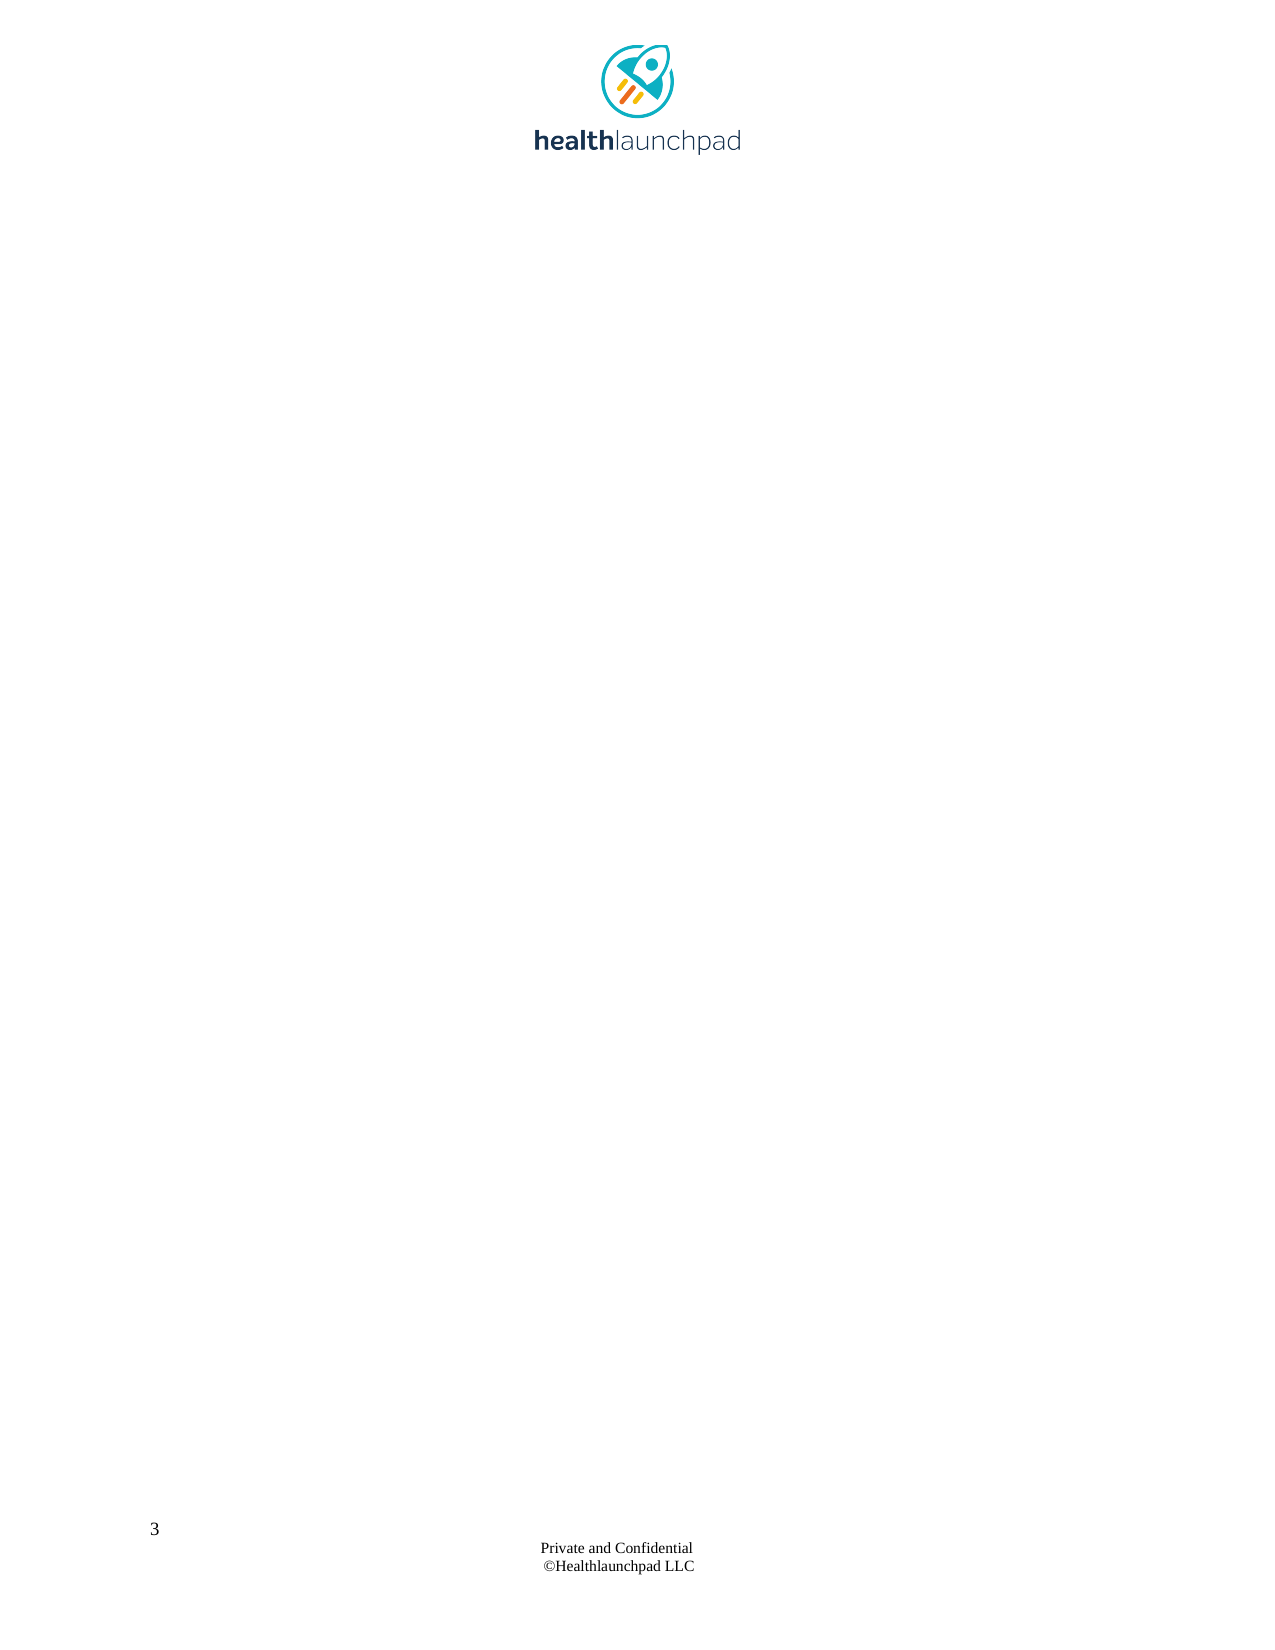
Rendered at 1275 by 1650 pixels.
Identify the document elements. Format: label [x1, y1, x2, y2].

picture [535, 45, 740, 155]
